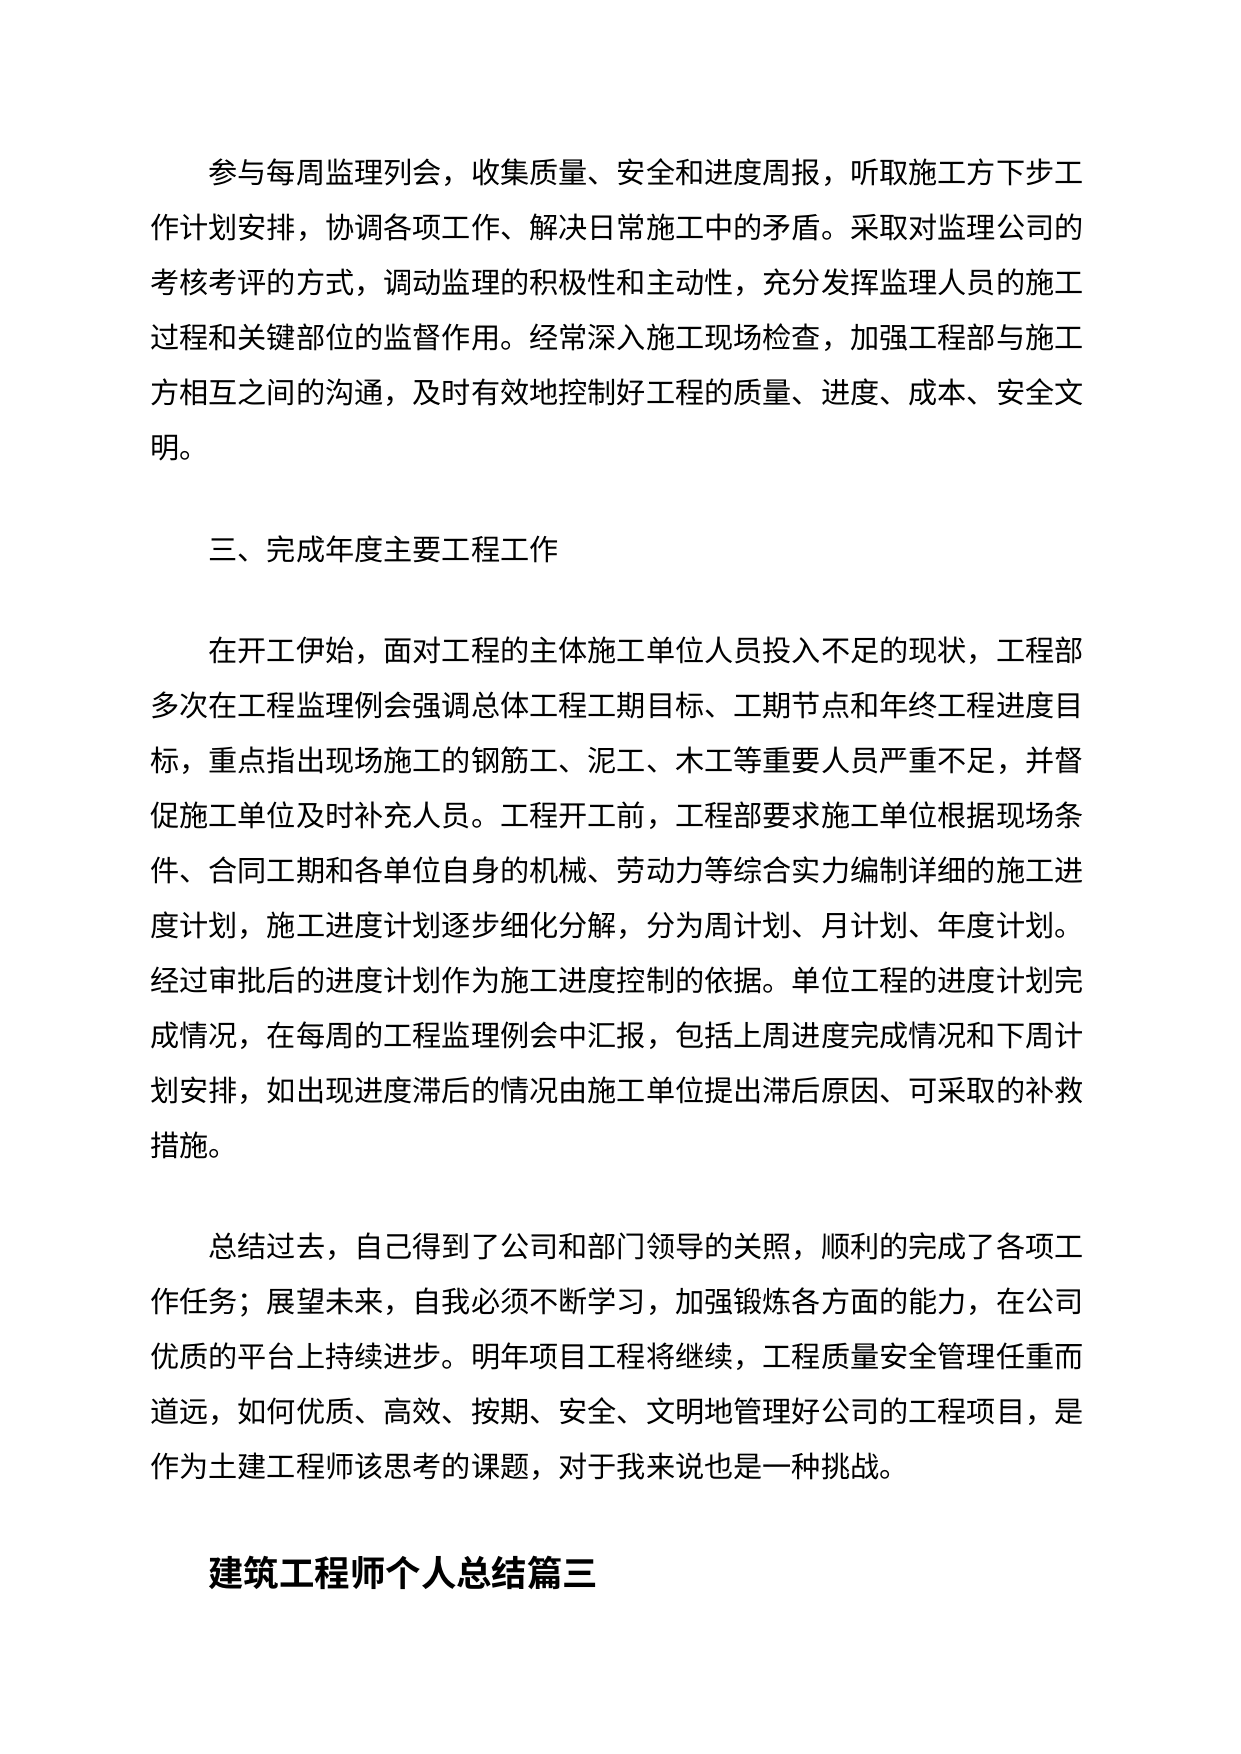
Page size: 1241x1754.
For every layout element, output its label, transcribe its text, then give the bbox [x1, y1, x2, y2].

text 建筑工程师个人总结篇三 [150, 1545, 1090, 1596]
text 总结过去，自己得到了公司和部门领导的关照，顺利的完成了各项工作任务；展望未来，自我必须不断学习，加强锻炼各方面的能力，在公司优质的平台上持续进步。明年项目工程将继续，工程质量安全管理任重而道远，如何优质、高效、按期、安全、文明地管理好公司的工程项目，是作为土建工程师该思考的课题，对于我来说也是一种挑战。 [150, 1224, 1090, 1486]
text 参与每周监理列会，收集质量、安全和进度周报，听取施工方下步工作计划安排，协调各项工作、解决日常施工中的矛盾。采取对监理公司的考核考评的方式，调动监理的积极性和主动性，充分发挥监理人员的施工过程和关键部位的监督作用。经常深入施工现场检查，加强工程部与施工方相互之间的沟通，及时有效地控制好工程的质量、进度、成本、安全文明。 [150, 150, 1090, 467]
text 在开工伊始，面对工程的主体施工单位人员投入不足的现状，工程部多次在工程监理例会强调总体工程工期目标、工期节点和年终工程进度目标，重点指出现场施工的钢筋工、泥工、木工等重要人员严重不足，并督促施工单位及时补充人员。工程开工前，工程部要求施工单位根据现场条件、合同工期和各单位自身的机械、劳动力等综合实力编制详细的施工进度计划，施工进度计划逐步细化分解，分为周计划、月计划、年度计划。经过审批后的进度计划作为施工进度控制的依据。单位工程的进度计划完成情况，在每周的工程监理例会中汇报，包括上周进度完成情况和下周计划安排，如出现进度滞后的情况由施工单位提出滞后原因、可采取的补救措施。 [150, 628, 1090, 1164]
text 三、完成年度主要工程工作 [150, 526, 1090, 568]
